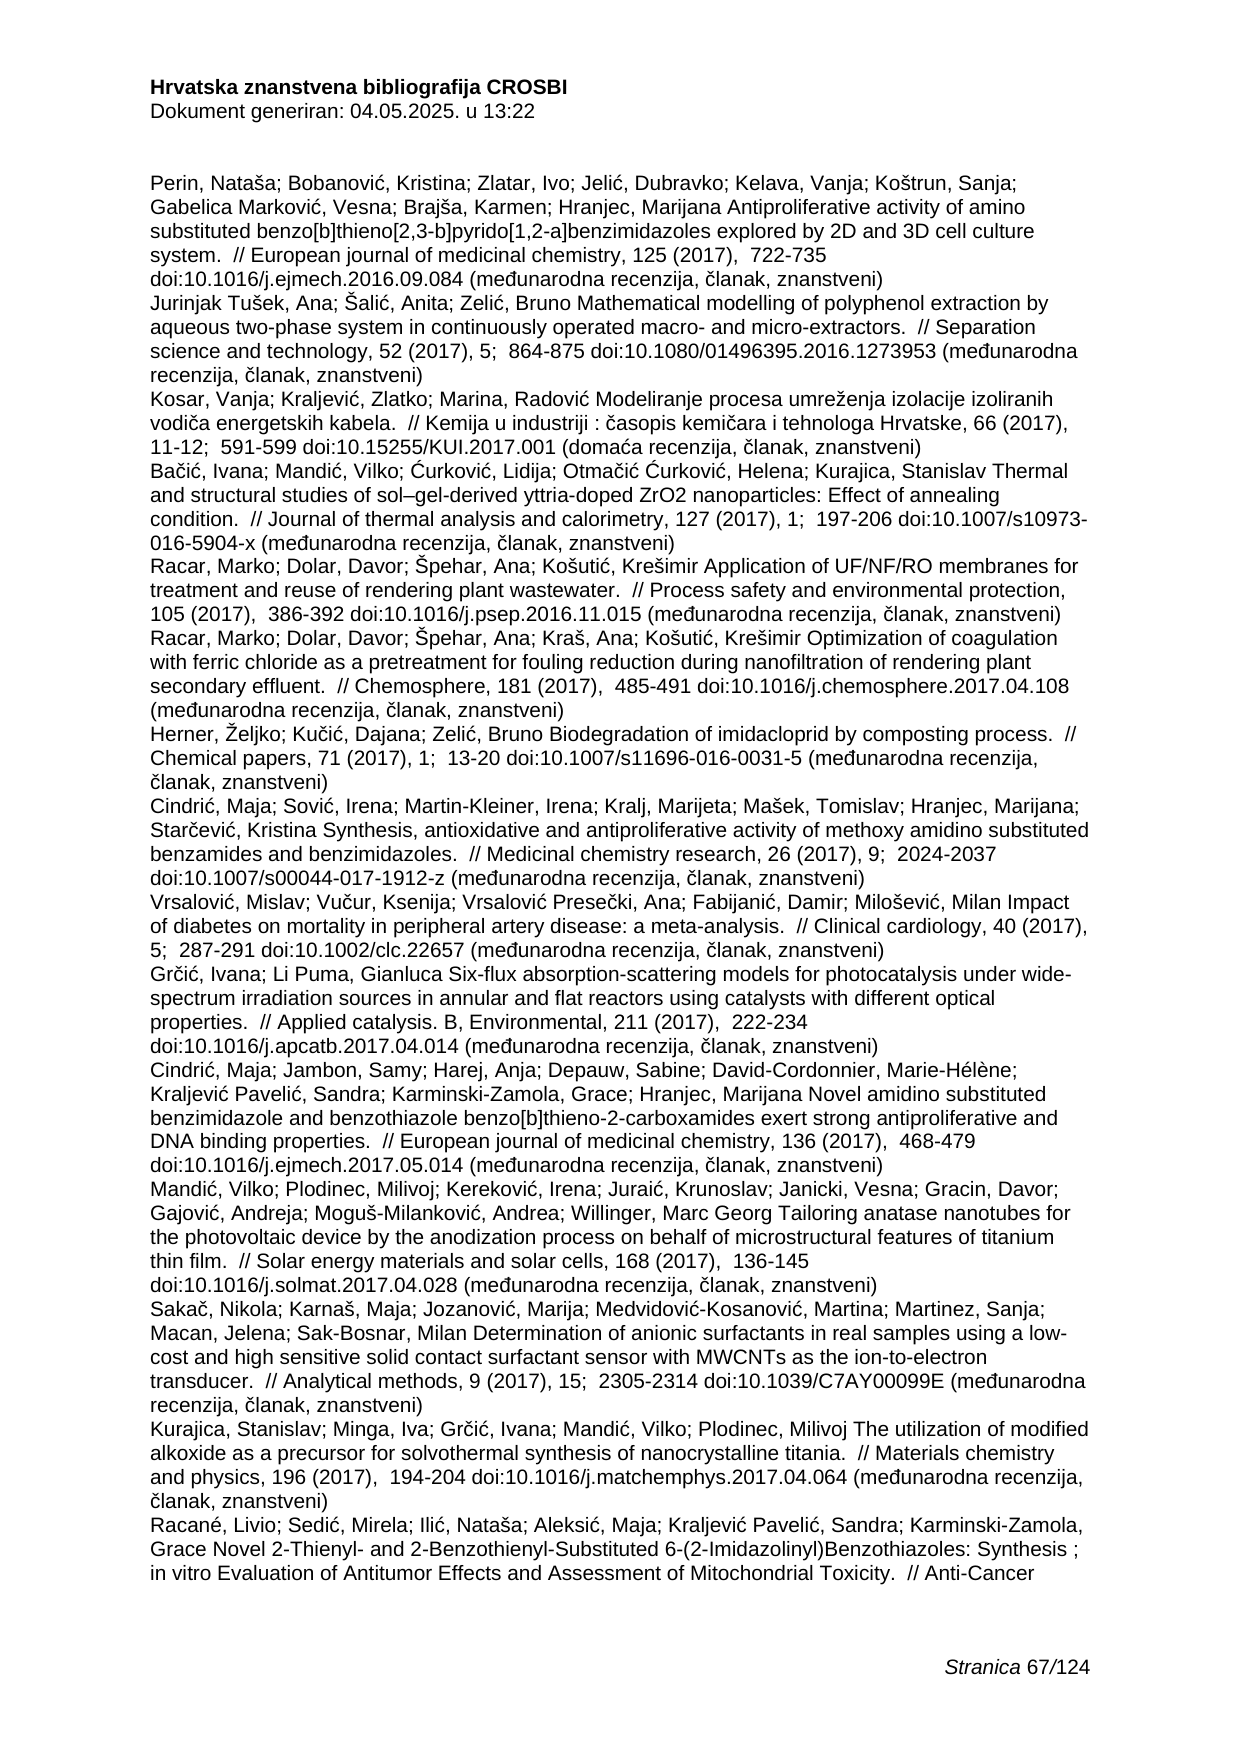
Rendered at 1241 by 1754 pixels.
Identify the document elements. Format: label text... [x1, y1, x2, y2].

text Kurajica, Stanislav; Minga, Iva; Grčić, Ivana; Mandić, Vilko; Plodinec, Milivoj [150, 1417, 1090, 1513]
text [150, 1513, 1090, 1584]
text Racar, Marko; Dolar, Davor; Špehar, Ana; Kraš, Ana; Košutić, Krešimir [150, 626, 1090, 722]
text Racar, Marko; Dolar, Davor; Špehar, Ana; Košutić, Krešimir [150, 554, 1090, 626]
text Cindrić, Maja; Jambon, Samy; Harej, Anja; Depauw, Sabine; David-Cordonnier, Marie-Hélène; Kraljević Pavelić, Sandra; Karminski-Zamola, Grace; Hranjec, Marijana [150, 1057, 1090, 1177]
text Kosar, Vanja; Kraljević, Zlatko; Marina, Radović [150, 387, 1090, 458]
text Jurinjak Tušek, Ana; Šalić, Anita; Zelić, Bruno [150, 291, 1090, 387]
text Perin, Nataša; Bobanović, Kristina; Zlatar, Ivo; Jelić, Dubravko; Kelava, Vanja; Koštrun, Sanja; Gabelica Marković, Vesna; Brajša, Karmen; Hranjec, Marijana [150, 171, 1090, 291]
text Bačić, Ivana; Mandić, Vilko; Ćurković, Lidija; Otmačić Ćurković, Helena; Kurajica, Stanislav [150, 458, 1090, 554]
text Sakač, Nikola; Karnaš, Maja; Jozanović, Marija; Medvidović-Kosanović, Martina; Martinez, Sanja; Macan, Jelena; Sak-Bosnar, Milan [150, 1297, 1090, 1417]
text Herner, Željko; Kučić, Dajana; Zelić, Bruno [150, 722, 1090, 794]
text Cindrić, Maja; Sović, Irena; Martin-Kleiner, Irena; Kralj, Marijeta; Mašek, Tomislav; Hranjec, Marijana; Starčević, Kristina [150, 794, 1090, 890]
text Mandić, Vilko; Plodinec, Milivoj; Kereković, Irena; Juraić, Krunoslav; Janicki, Vesna; Gracin, Davor; Gajović, Andreja; Moguš-Milanković, Andrea; Willinger, Marc Georg [150, 1177, 1090, 1297]
text Grčić, Ivana; Li Puma, Gianluca [150, 962, 1090, 1057]
text Vrsalović, Mislav; Vučur, Ksenija; Vrsalović Presečki, Ana; Fabijanić, Damir; Milošević, Milan [150, 890, 1090, 962]
